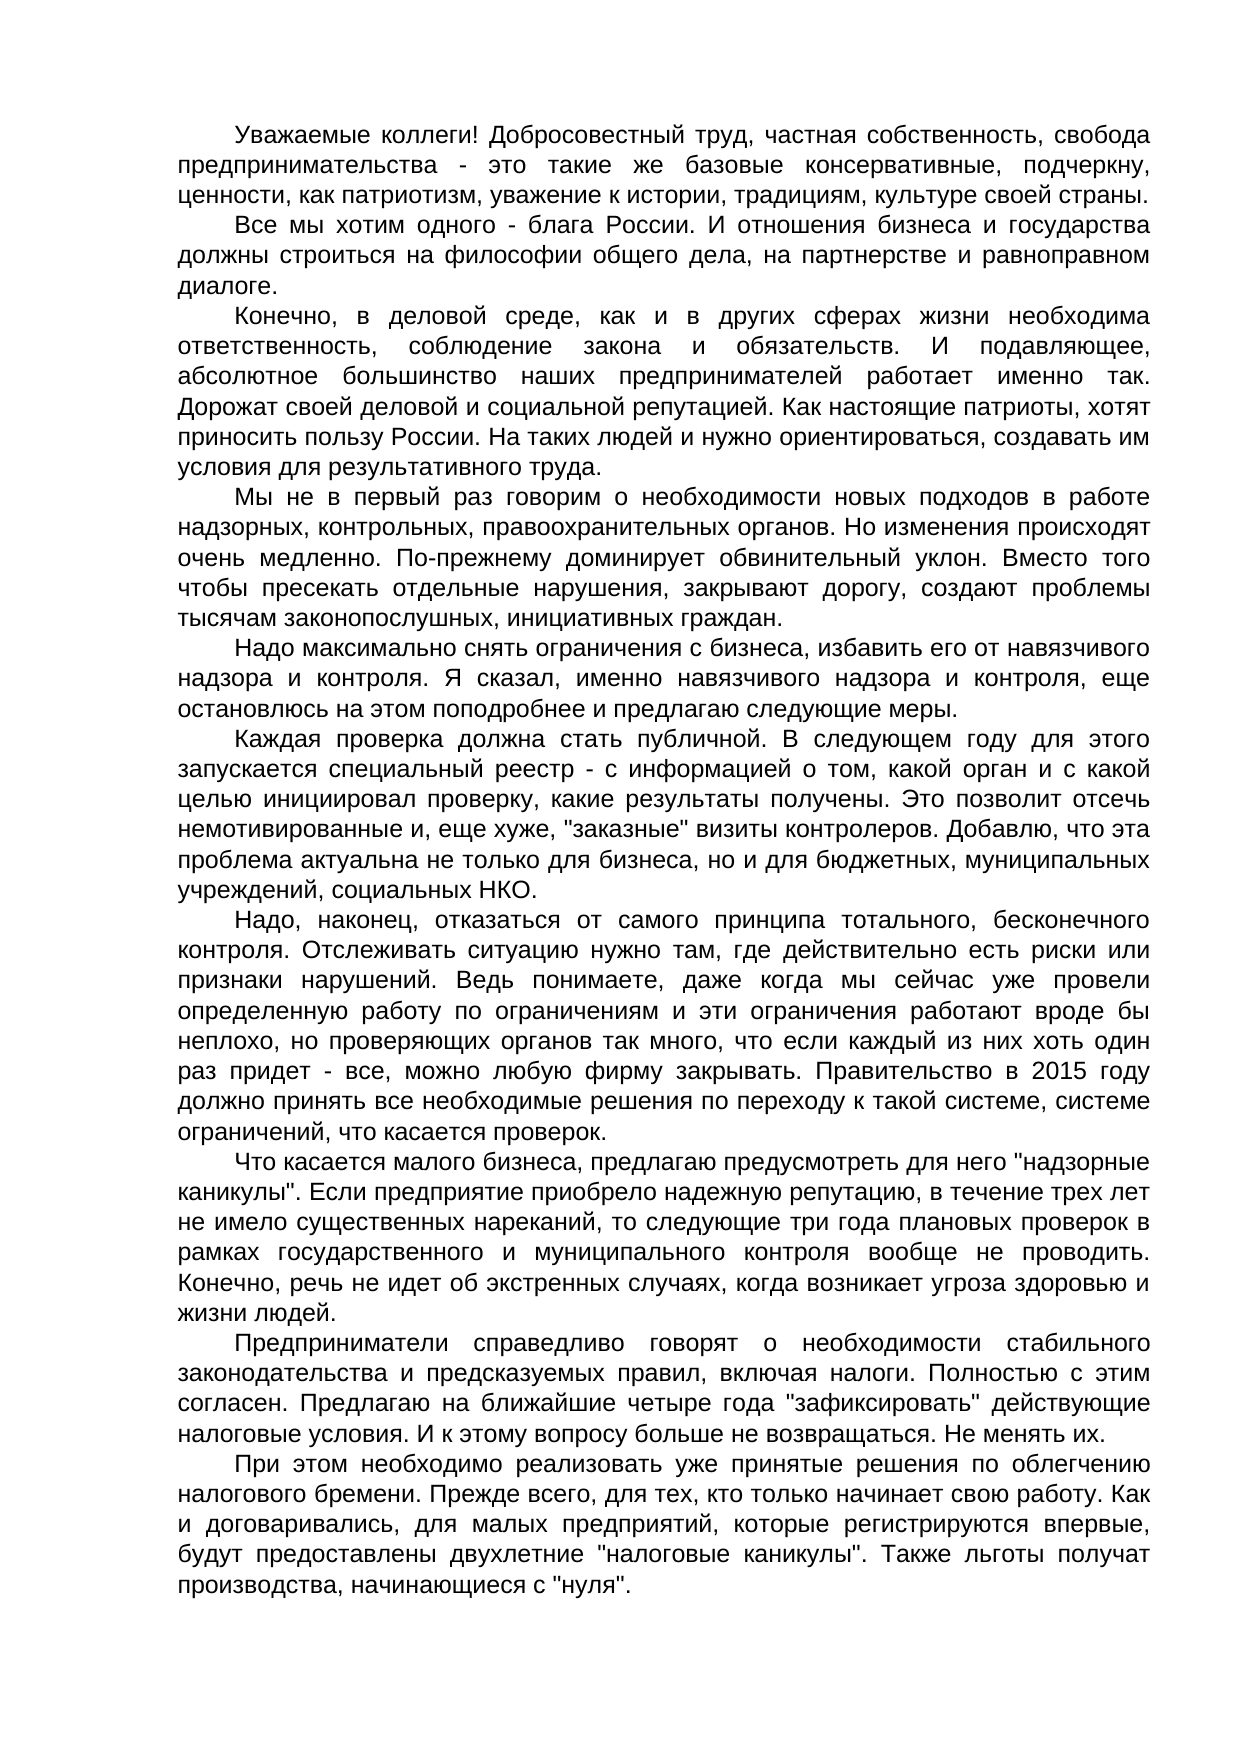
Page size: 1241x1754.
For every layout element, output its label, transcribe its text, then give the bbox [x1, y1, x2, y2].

text Надо максимально снять ограничения с бизнеса, избавить его от навязчивого надзора и контроля. Я сказал, именно навязчивого надзора и контроля, еще остановлюсь на этом поподробнее и предлагаю следующие меры. [177, 632, 1152, 722]
text Мы не в первый раз говорим о необходимости новых подходов в работе надзорных, контрольных, правоохранительных органов. Но изменения происходят очень медленно. По-прежнему доминирует обвинительный уклон. Вместо того чтобы пресекать отдельные нарушения, закрывают дорогу, создают проблемы тысячам законопослушных, инициативных граждан. [177, 481, 1152, 632]
text Что касается малого бизнеса, предлагаю предусмотреть для него "надзорные каникулы". Если предприятие приобрело надежную репутацию, в течение трех лет не имело существенных нареканий, то следующие три года плановых проверок в рамках государственного и муниципального контроля вообще не проводить. Конечно, речь не идет об экстренных случаях, когда возникает угроза здоровью и жизни людей. [177, 1145, 1152, 1326]
text Все мы хотим одного - блага России. И отношения бизнеса и государства должны строиться на философии общего дела, на партнерстве и равноправном диалоге. [177, 209, 1152, 299]
text Конечно, в деловой среде, как и в других сферах жизни необходима ответственность, соблюдение закона и обязательств. И подавляющее, абсолютное большинство наших предпринимателей работает именно так. Дорожат своей деловой и социальной репутацией. Как настоящие патриоты, хотят приносить пользу России. На таких людей и нужно ориентироваться, создавать им условия для результативного труда. [177, 299, 1152, 481]
text Надо, наконец, отказаться от самого принципа тотального, бесконечного контроля. Отслеживать ситуацию нужно там, где действительно есть риски или признаки нарушений. Ведь понимаете, даже когда мы сейчас уже провели определенную работу по ограничениям и эти ограничения работают вроде бы неплохо, но проверяющих органов так много, что если каждый из них хоть один раз придет - все, можно любую фирму закрывать. Правительство в 2015 году должно принять все необходимые решения по переходу к такой системе, системе ограничений, что касается проверок. [177, 903, 1152, 1145]
text Предприниматели справедливо говорят о необходимости стабильного законодательства и предсказуемых правил, включая налоги. Полностью с этим согласен. Предлагаю на ближайшие четыре года "зафиксировать" действующие налоговые условия. И к этому вопросу больше не возвращаться. Не менять их. [177, 1326, 1152, 1447]
text Уважаемые коллеги! Добросовестный труд, частная собственность, свобода предпринимательства - это такие же базовые консервативные, подчеркну, ценности, как патриотизм, уважение к истории, традициям, культуре своей страны. [177, 118, 1152, 209]
text Каждая проверка должна стать публичной. В следующем году для этого запускается специальный реестр - с информацией о том, какой орган и с какой целью инициировал проверку, какие результаты получены. Это позволит отсечь немотивированные и, еще хуже, "заказные" визиты контролеров. Добавлю, что эта проблема актуальна не только для бизнеса, но и для бюджетных, муниципальных учреждений, социальных НКО. [177, 722, 1152, 903]
text При этом необходимо реализовать уже принятые решения по облегчению налогового бремени. Прежде всего, для тех, кто только начинает свою работу. Как и договаривались, для малых предприятий, которые регистрируются впервые, будут предоставлены двухлетние "налоговые каникулы". Также льготы получат производства, начинающиеся с "нуля". [177, 1447, 1152, 1598]
